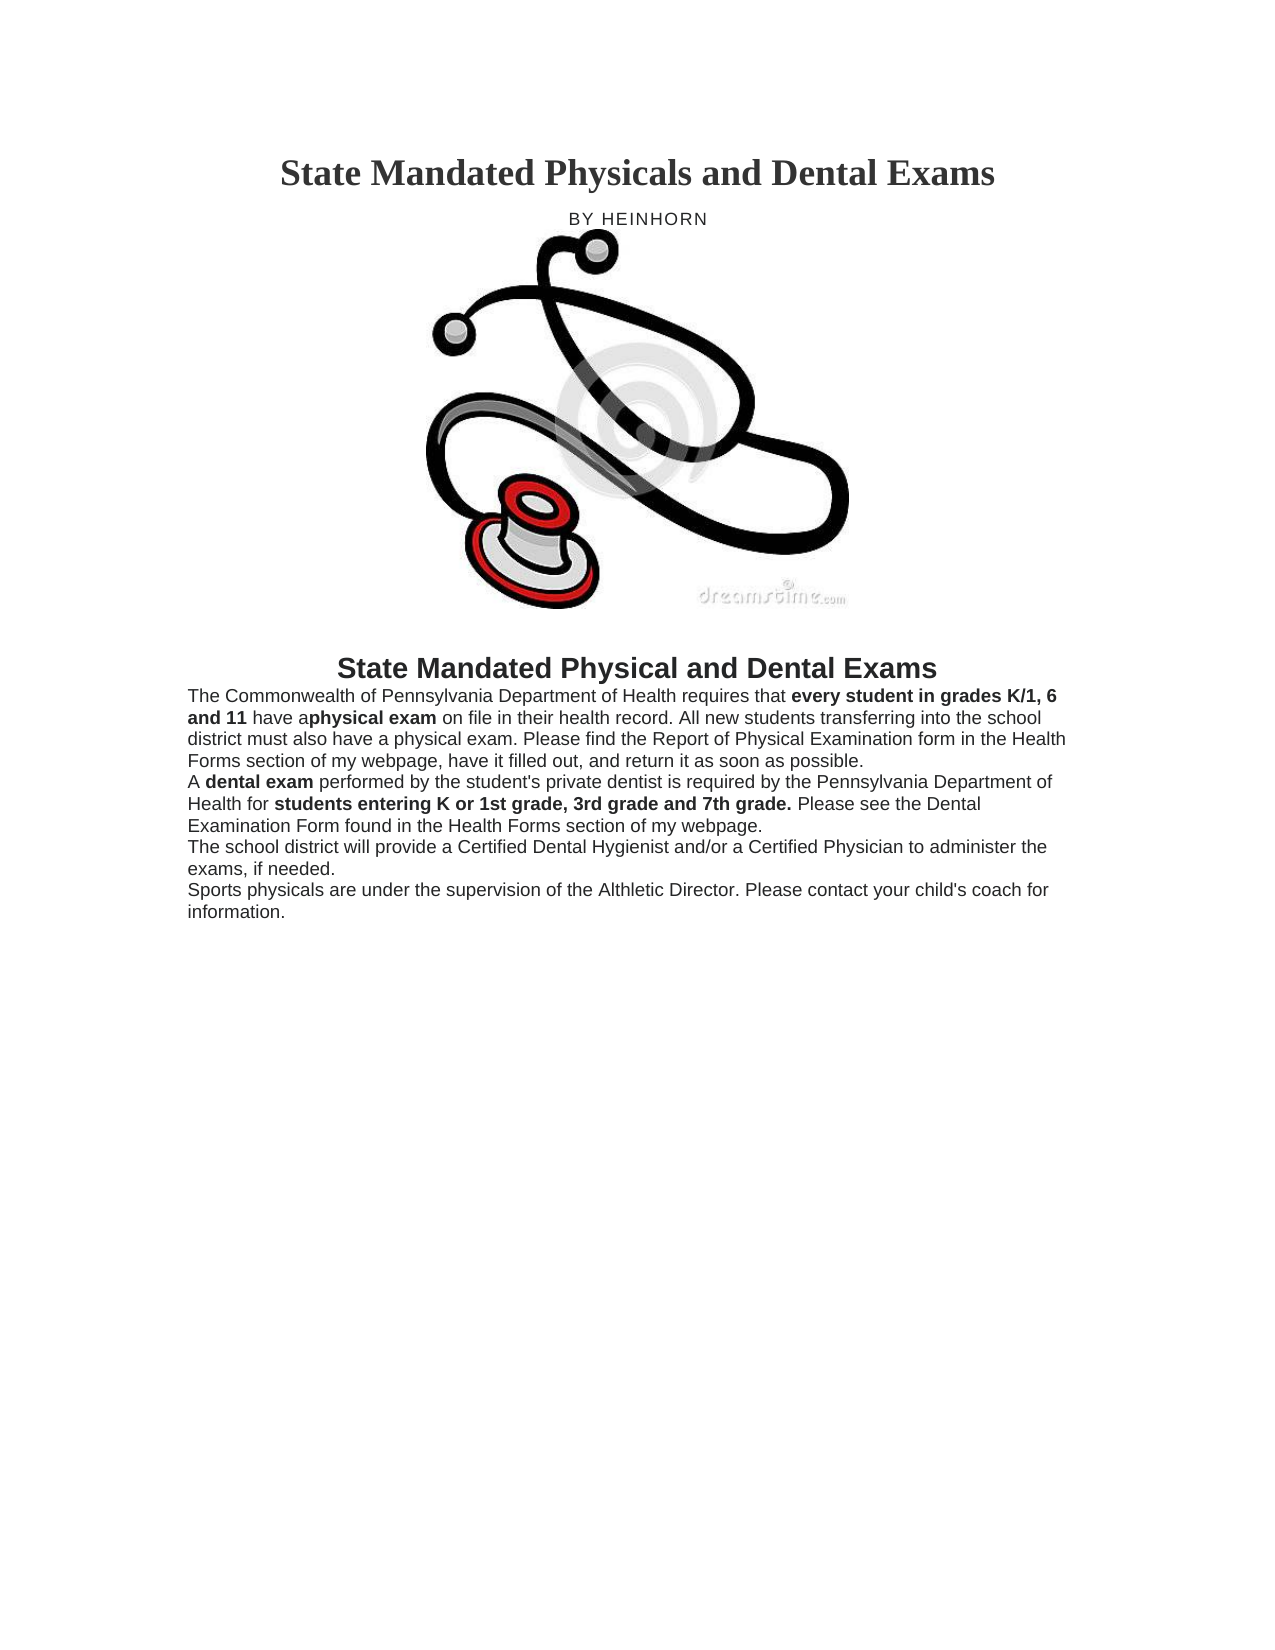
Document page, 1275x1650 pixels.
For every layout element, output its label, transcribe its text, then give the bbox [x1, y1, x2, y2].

picture [426, 229, 849, 609]
text State Mandated Physical and Dental Exams [187, 651, 1087, 685]
text State Mandated Physicals and Dental Exams [187, 150, 1087, 193]
text The school district will provide a Certified Dental Hygienist and/or a Certified Physician to administer the exams, if needed. [187, 836, 1087, 879]
text The Commonwealth of Pennsylvania Department of Health requires that every student in grades K/1, 6 and 11 have aphysical exam on file in their health record. All new students transferring into the school district must also have a physical exam. Please find the Report of Physical Examination form in the Health Forms section of my webpage, have it filled out, and return it as soon as possible. [187, 685, 1087, 771]
text BY HEINHORN [187, 209, 1087, 229]
text A dental exam performed by the student's private dentist is required by the Pennsylvania Department of Health for students entering K or 1st grade, 3rd grade and 7th grade. Please see the Dental Examination Form found in the Health Forms section of my webpage. [187, 771, 1087, 836]
text Sports physicals are under the supervision of the Althletic Director. Please contact your child's coach for information. [187, 879, 1087, 922]
